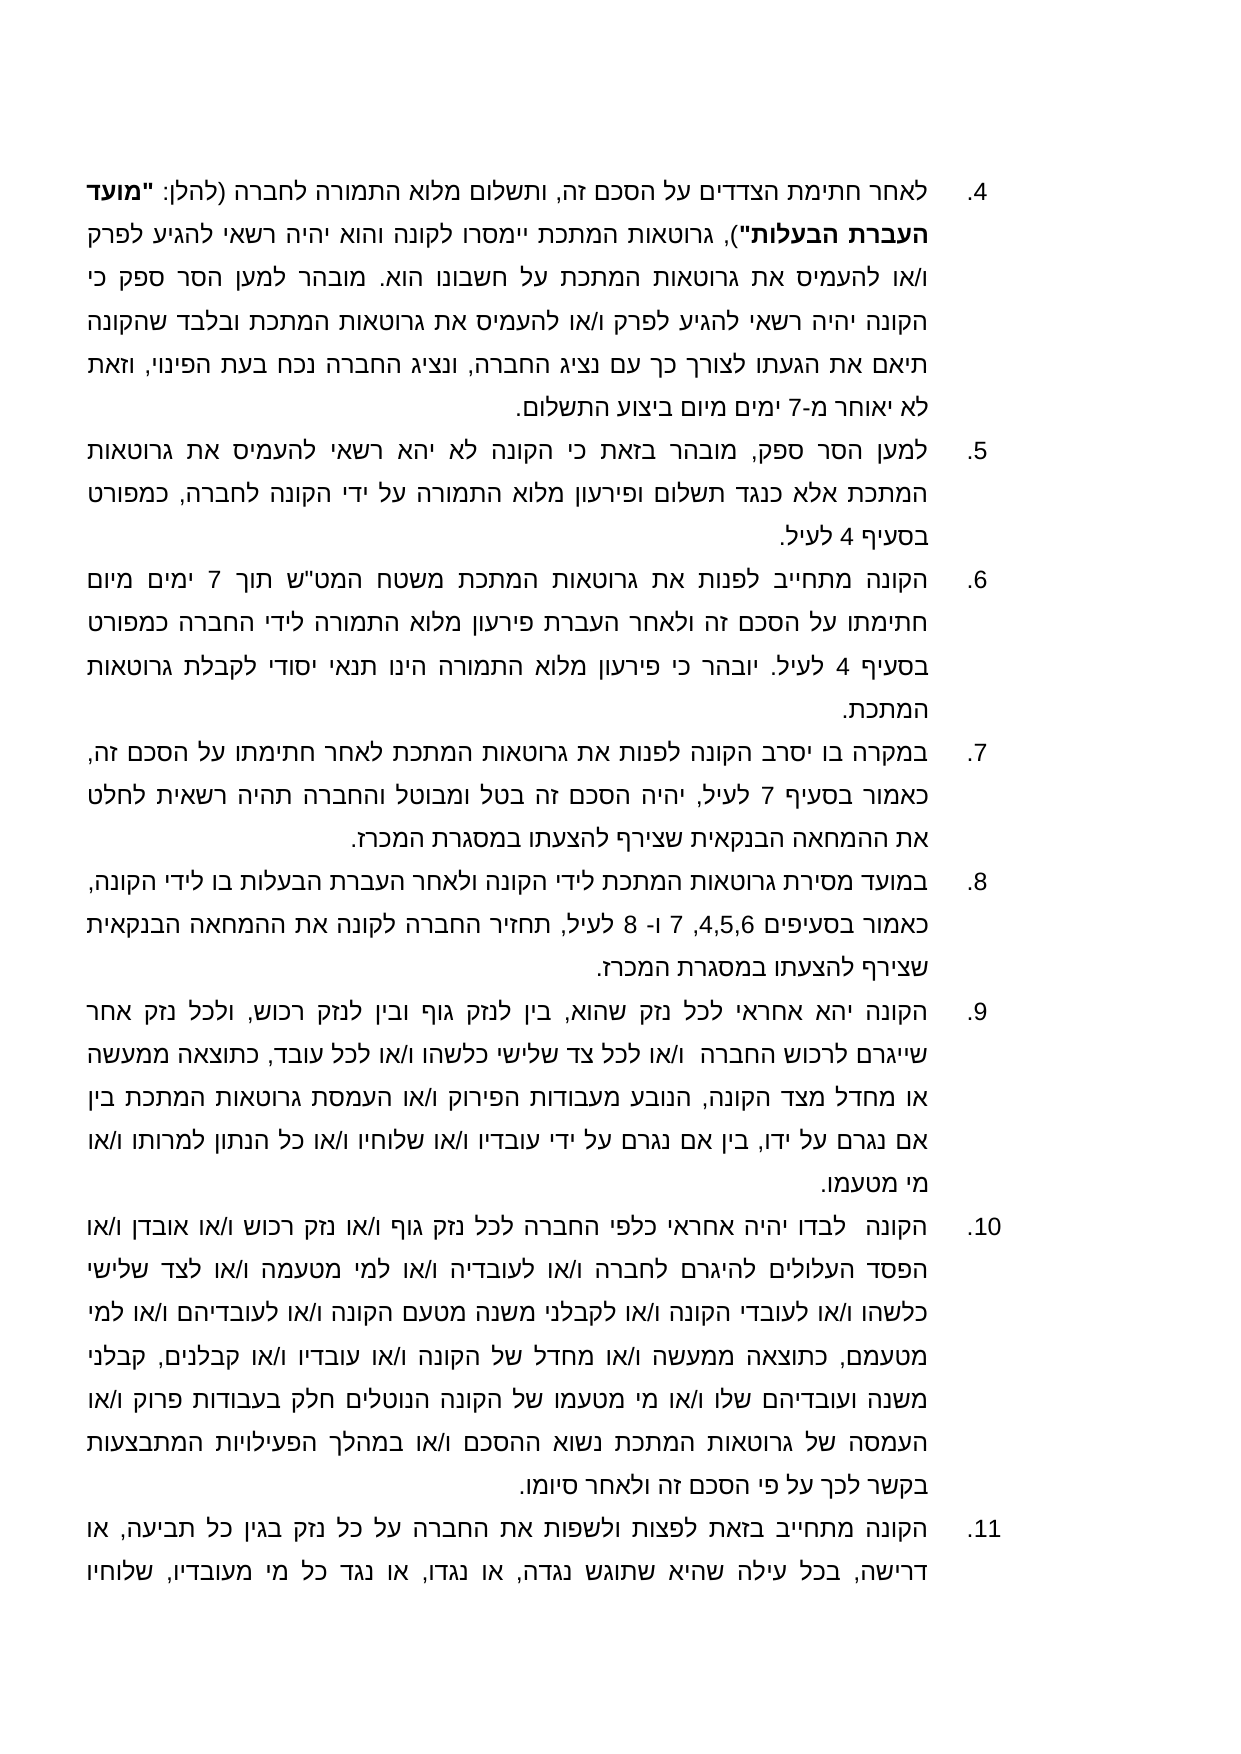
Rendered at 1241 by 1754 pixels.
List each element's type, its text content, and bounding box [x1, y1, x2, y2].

list הקונה מתחייב לפנות את גרוטאות המתכת משטח המט"ש תוך 7 ימים מיום חתימתו על הסכם זה ולאחר העברת פירעון מלוא התמורה לידי החברה כמפורט בסעיף 4 לעיל. יובהר כי פירעון מלוא התמורה הינו תנאי יסודי לקבלת גרוטאות המתכת. [86, 565, 966, 723]
list הקונה לבדו יהיה אחראי כלפי החברה לכל נזק גוף ו/או נזק רכוש ו/או אובדן ו/או הפסד העלולים להיגרם לחברה ו/או לעובדיה ו/או למי מטעמה ו/או לצד שלישי כלשהו ו/או לעובדי הקונה ו/או לקבלני משנה מטעם הקונה ו/או לעובדיהם ו/או למי מטעמם, כתוצאה ממעשה ו/או מחדל של הקונה ו/או עובדיו ו/או קבלנים, קבלני משנה ועובדיהם שלו ו/או מי מטעמו של הקונה הנוטלים חלק בעבודות פרוק ו/או העמסה של גרוטאות המתכת נשוא ההסכם ו/או במהלך הפעילויות המתבצעות בקשר לכך על פי הסכם זה ולאחר סיומו. [86, 1212, 966, 1500]
list במועד מסירת גרוטאות המתכת לידי הקונה ולאחר העברת הבעלות בו לידי הקונה, כאמור בסעיפים 4,5,6, 7 ו- 8 לעיל, תחזיר החברה לקונה את ההמחאה הבנקאית שצירף להצעתו במסגרת המכרז. [86, 867, 966, 982]
list במקרה בו יסרב הקונה לפנות את גרוטאות המתכת לאחר חתימתו על הסכם זה, כאמור בסעיף 7 לעיל, יהיה הסכם זה בטל ומבוטל והחברה תהיה רשאית לחלט את ההמחאה הבנקאית שצירף להצעתו במסגרת המכרז. [86, 738, 966, 853]
list לאחר חתימת הצדדים על הסכם זה, ותשלום מלוא התמורה לחברה (להלן: "מועד העברת הבעלות"), גרוטאות המתכת יימסרו לקונה והוא יהיה רשאי להגיע לפרק ו/או להעמיס את גרוטאות המתכת על חשבונו הוא. מובהר למען הסר ספק כי הקונה יהיה רשאי להגיע לפרק ו/או להעמיס את גרוטאות המתכת ובלבד שהקונה תיאם את הגעתו לצורך כך עם נציג החברה, ונציג החברה נכח בעת הפינוי, וזאת לא יאוחר מ-7 ימים מיום ביצוע התשלום. [86, 177, 966, 422]
list למען הסר ספק, מובהר בזאת כי הקונה לא יהא רשאי להעמיס את גרוטאות המתכת אלא כנגד תשלום ופירעון מלוא התמורה על ידי הקונה לחברה, כמפורט בסעיף 4 לעיל. [86, 436, 966, 551]
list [86, 1514, 966, 1586]
list הקונה יהא אחראי לכל נזק שהוא, בין לנזק גוף ובין לנזק רכוש, ולכל נזק אחר שייגרם לרכוש החברה ו/או לכל צד שלישי כלשהו ו/או לכל עובד, כתוצאה ממעשה או מחדל מצד הקונה, הנובע מעבודות הפירוק ו/או העמסת גרוטאות המתכת בין אם נגרם על ידו, בין אם נגרם על ידי עובדיו ו/או שלוחיו ו/או כל הנתון למרותו ו/או מי מטעמו. [86, 997, 966, 1198]
